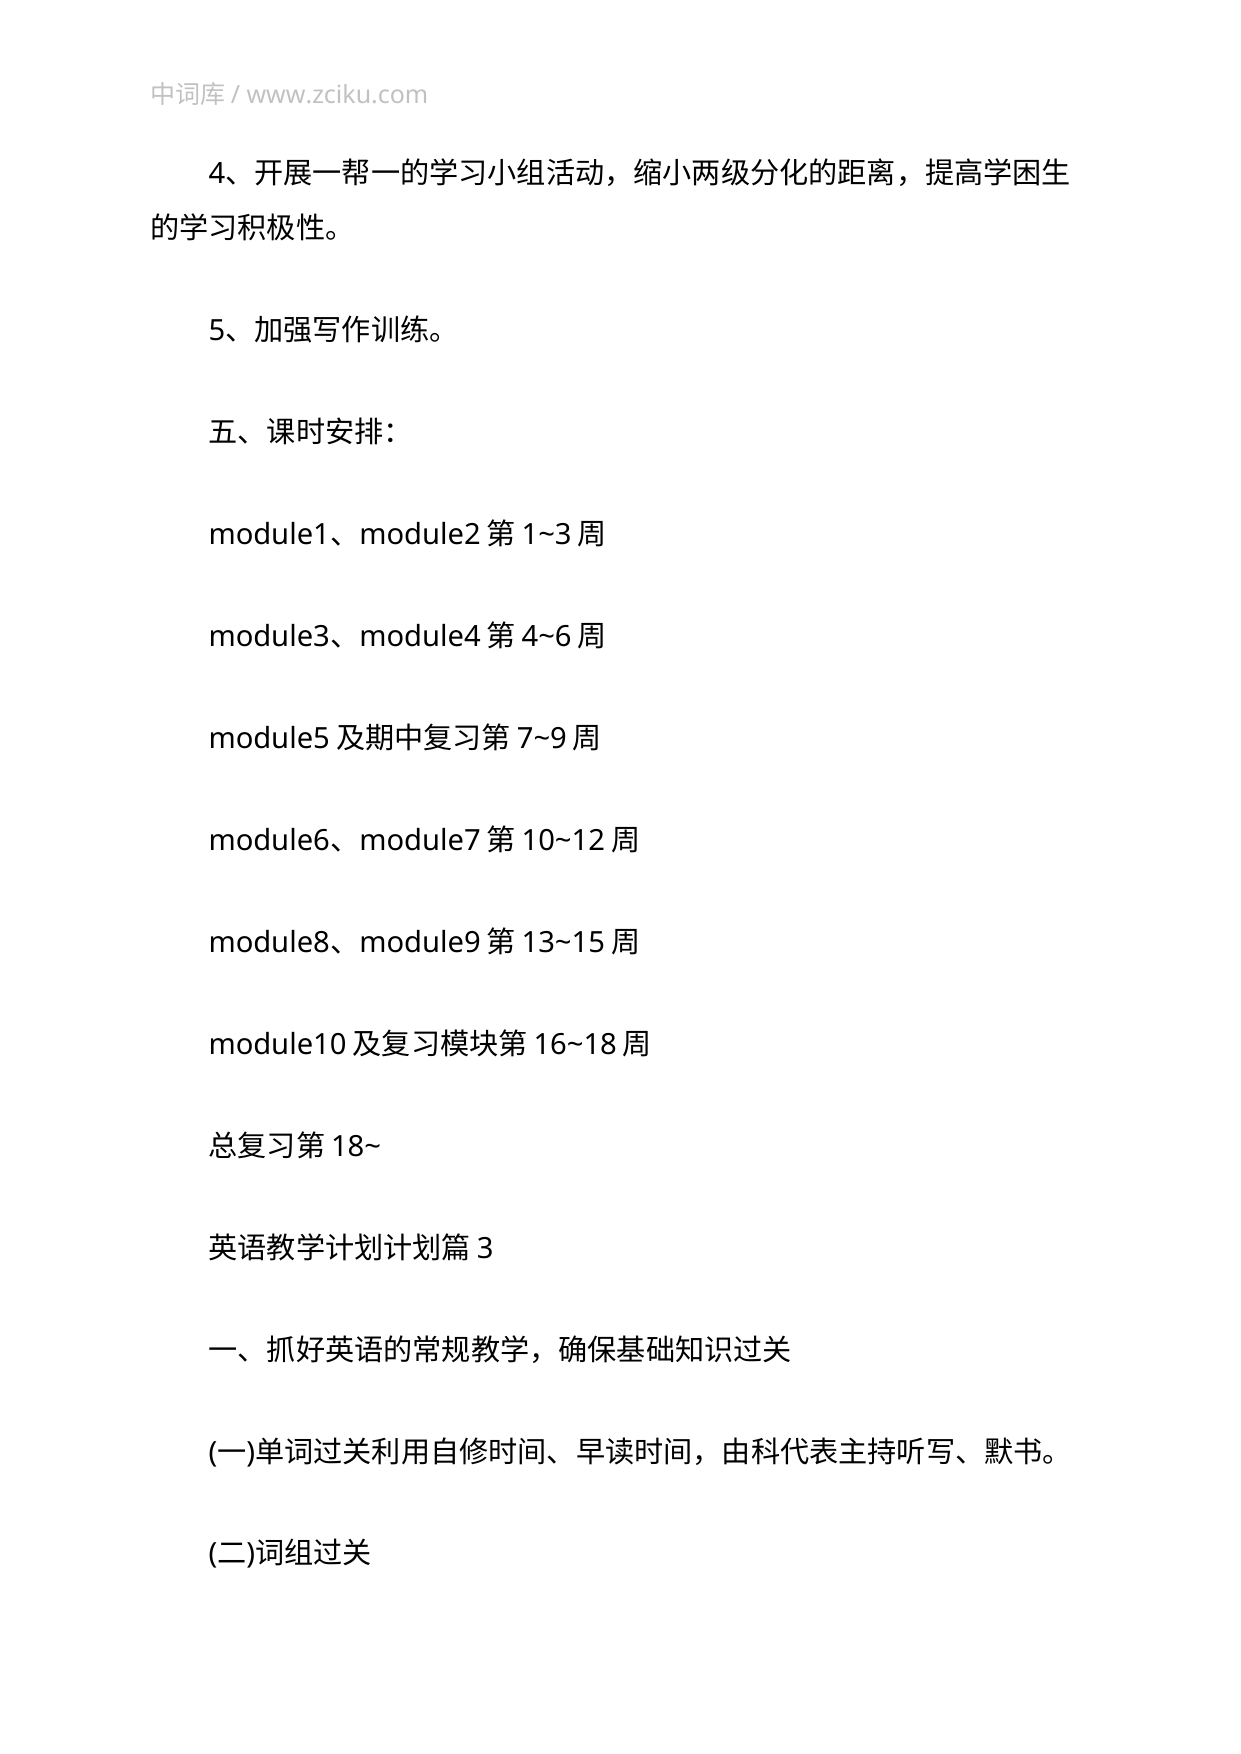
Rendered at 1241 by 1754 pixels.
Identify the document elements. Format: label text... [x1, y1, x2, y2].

text 英语教学计划计划篇3 [150, 1224, 1090, 1267]
text (一)单词过关利用自修时间、早读时间，由科代表主持听写、默书。 [150, 1428, 1090, 1471]
text module5及期中复习第7~9周 [150, 714, 1090, 757]
text module10及复习模块第16~18周 [150, 1020, 1090, 1063]
text module6、module7第10~12周 [150, 816, 1090, 859]
text module1、module2第1~3周 [150, 511, 1090, 553]
text 总复习第18~ [150, 1122, 1090, 1165]
text 4、开展一帮一的学习小组活动，缩小两级分化的距离，提高学困生的学习积极性。 [150, 150, 1090, 247]
text 5、加强写作训练。 [150, 307, 1090, 349]
text module8、module9第13~15周 [150, 918, 1090, 961]
text (二)词组过关 [150, 1530, 1090, 1572]
text module3、module4第4~6周 [150, 612, 1090, 655]
text 一、抓好英语的常规教学，确保基础知识过关 [150, 1326, 1090, 1369]
text 五、课时安排： [150, 409, 1090, 451]
